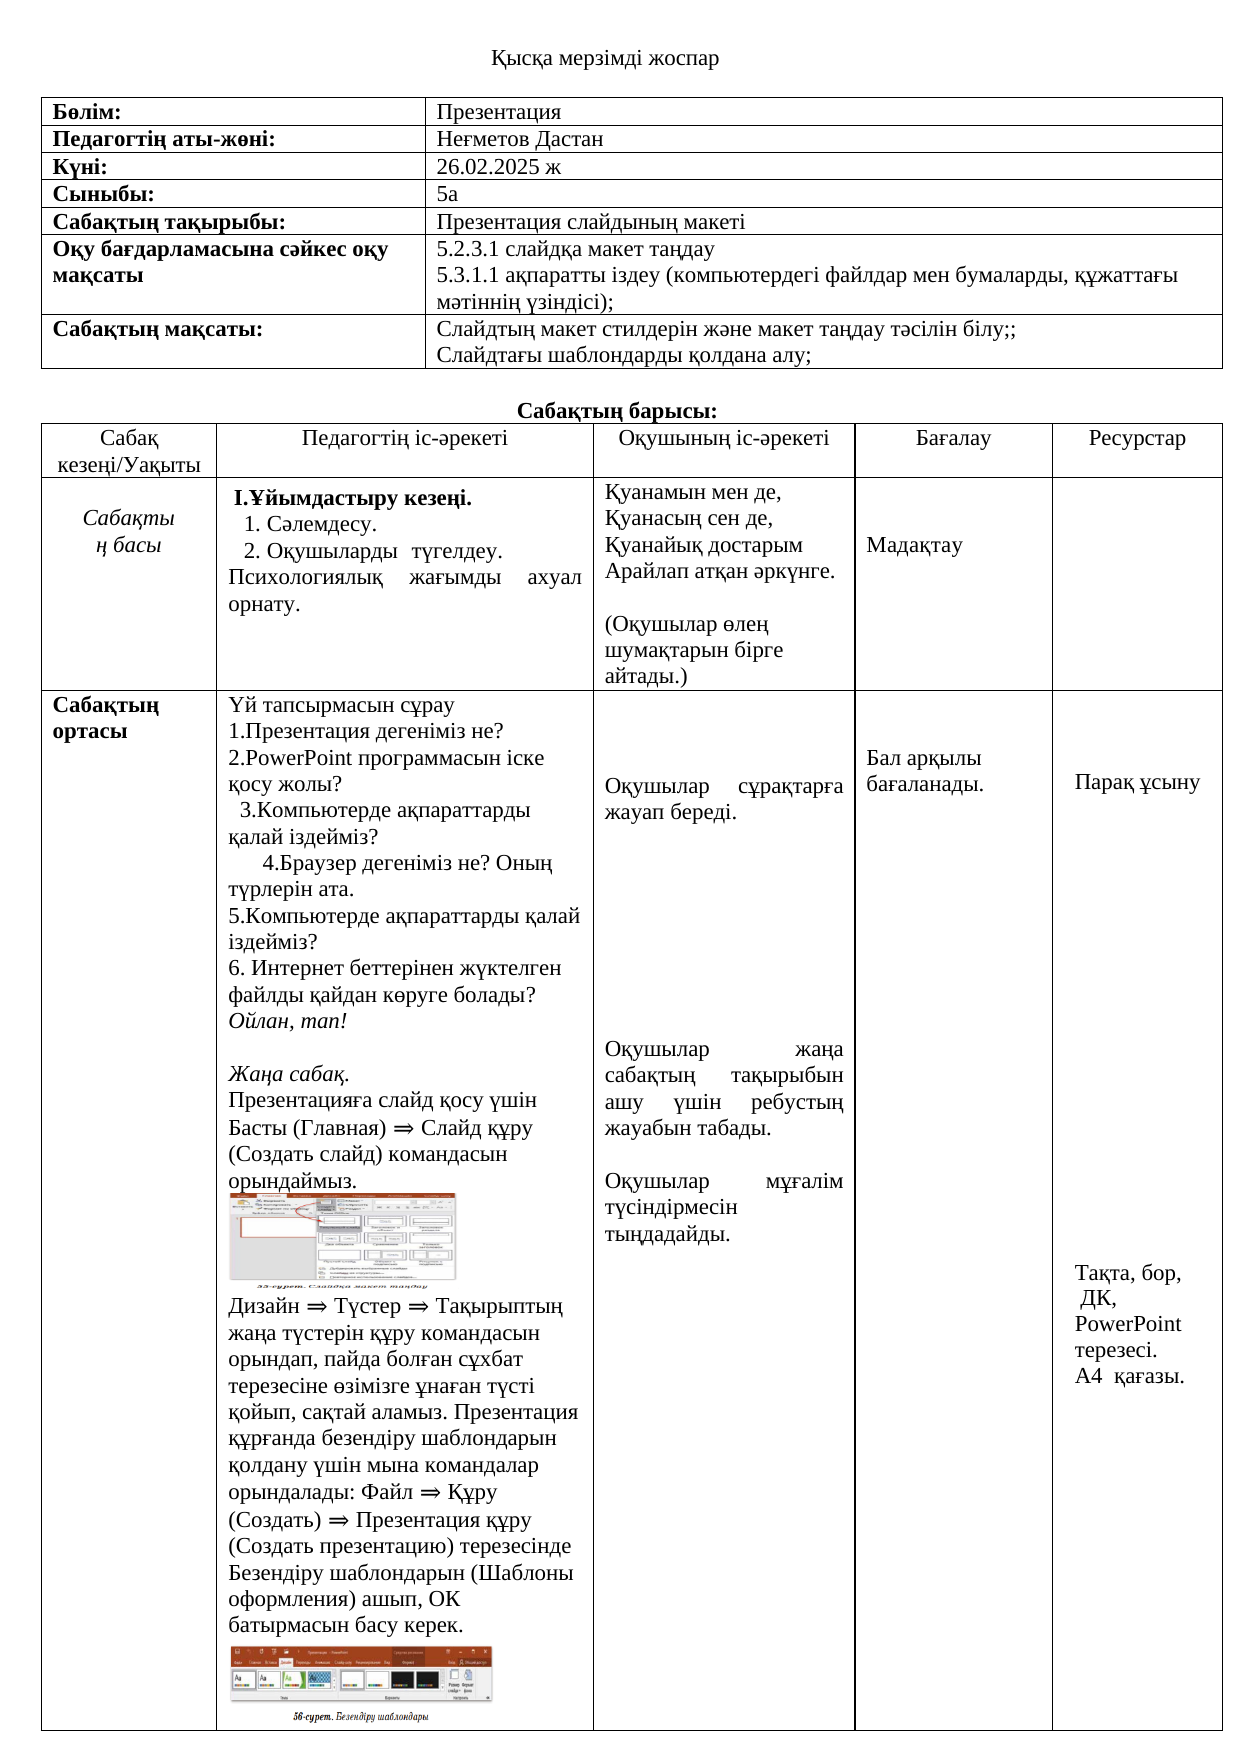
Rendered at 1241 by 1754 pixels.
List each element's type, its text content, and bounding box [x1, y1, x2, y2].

table_cell Сабақтың ортасы [42, 691, 216, 1730]
table_header Сабақ кезеңі/Уақыты [42, 424, 216, 477]
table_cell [1053, 691, 1222, 1730]
table_cell І.Ұйымдастыру кезеңі. Сәлемдесу. Оқушыларды түгелдеу. Психологиялық жағымды ахуал орнату. [217, 478, 593, 690]
table_cell Сабақтың мақсаты: [42, 315, 425, 368]
table_cell [1053, 478, 1222, 690]
table_cell Сабақтың тақырыбы: [42, 208, 425, 234]
table_cell 5а [426, 180, 1222, 207]
table_header Бағалау [856, 424, 1052, 477]
table_cell Презентация слайдының макеті [426, 208, 1222, 234]
text Қысқа мерзімді жоспар [59, 44, 1152, 71]
table_cell Күні: [42, 153, 425, 179]
table_cell 26.02.2025 ж [426, 153, 1222, 179]
table_header Педагогтің іс-әрекеті [217, 424, 593, 477]
table_cell Мадақтау [856, 478, 1052, 690]
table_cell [856, 691, 1052, 1730]
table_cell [217, 691, 593, 1730]
table_header Ресурстар [1053, 424, 1222, 477]
picture [228, 1193, 459, 1292]
table_cell Қуанамын мен де, Қуанасың сен де, Қуанайық достарым Арайлап атқан әркүнге. (Оқушылар өлең шумақтарын бірге айтады.) [594, 478, 854, 690]
table_cell Слайдтың макет стилдерін және макет таңдау тәсілін білу;; Слайдтағы шаблондарды қолдана алу; [426, 315, 1222, 368]
picture [228, 1637, 495, 1727]
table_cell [594, 691, 854, 1730]
table_cell Неғметов Дастан [426, 126, 1222, 152]
text Сабақтың барысы: [59, 397, 1152, 423]
table_header Оқушының іс-әрекеті [594, 424, 854, 477]
table_cell 5.2.3.1 слайдқа макет таңдау 5.3.1.1 ақпаратты іздеу (компьютердегі файлдар мен бумаларды, құжаттағы мәтіннің үзіндісі); [426, 235, 1222, 314]
table_header Бөлім: [42, 98, 425, 124]
table_header Презентация [426, 98, 1222, 124]
table_cell Оқу бағдарламасына сәйкес оқу мақсаты [42, 235, 425, 314]
table_cell Педагогтің аты-жөні: [42, 126, 425, 152]
table_cell Сабақтың басы [42, 478, 216, 690]
table_cell Сыныбы: [42, 180, 425, 207]
